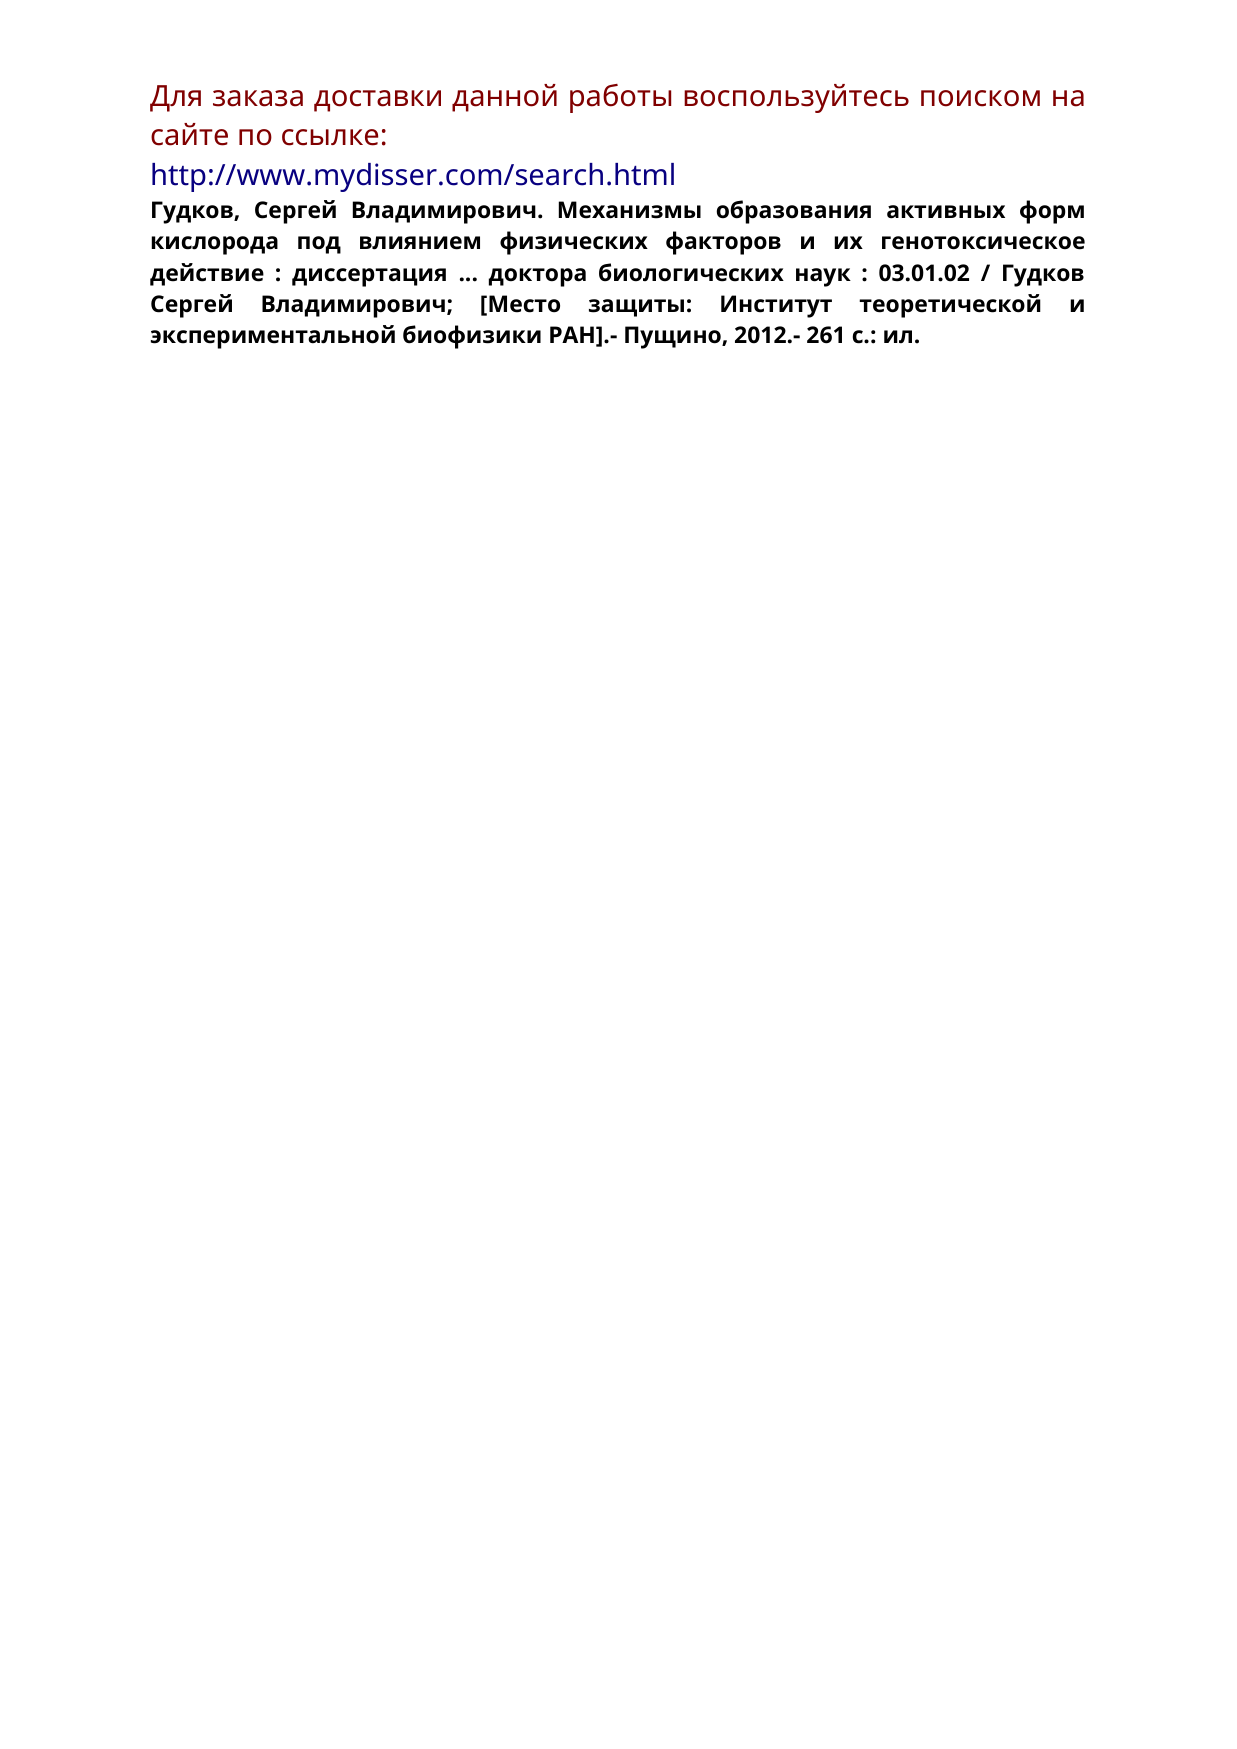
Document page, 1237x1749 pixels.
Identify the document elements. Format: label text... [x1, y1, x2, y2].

text Гудков, Сергей Владимирович. Механизмы образования активных форм кислорода под влиянием физических факторов и их генотоксическое действие : диссертация ... доктора биологических наук : 03.01.02 / Гудков Сергей Владимирович; [Место защиты: Институт теоретической и экспериментальной биофизики РАН].- Пущино, 2012.- 261 с.: ил. [150, 194, 1086, 350]
